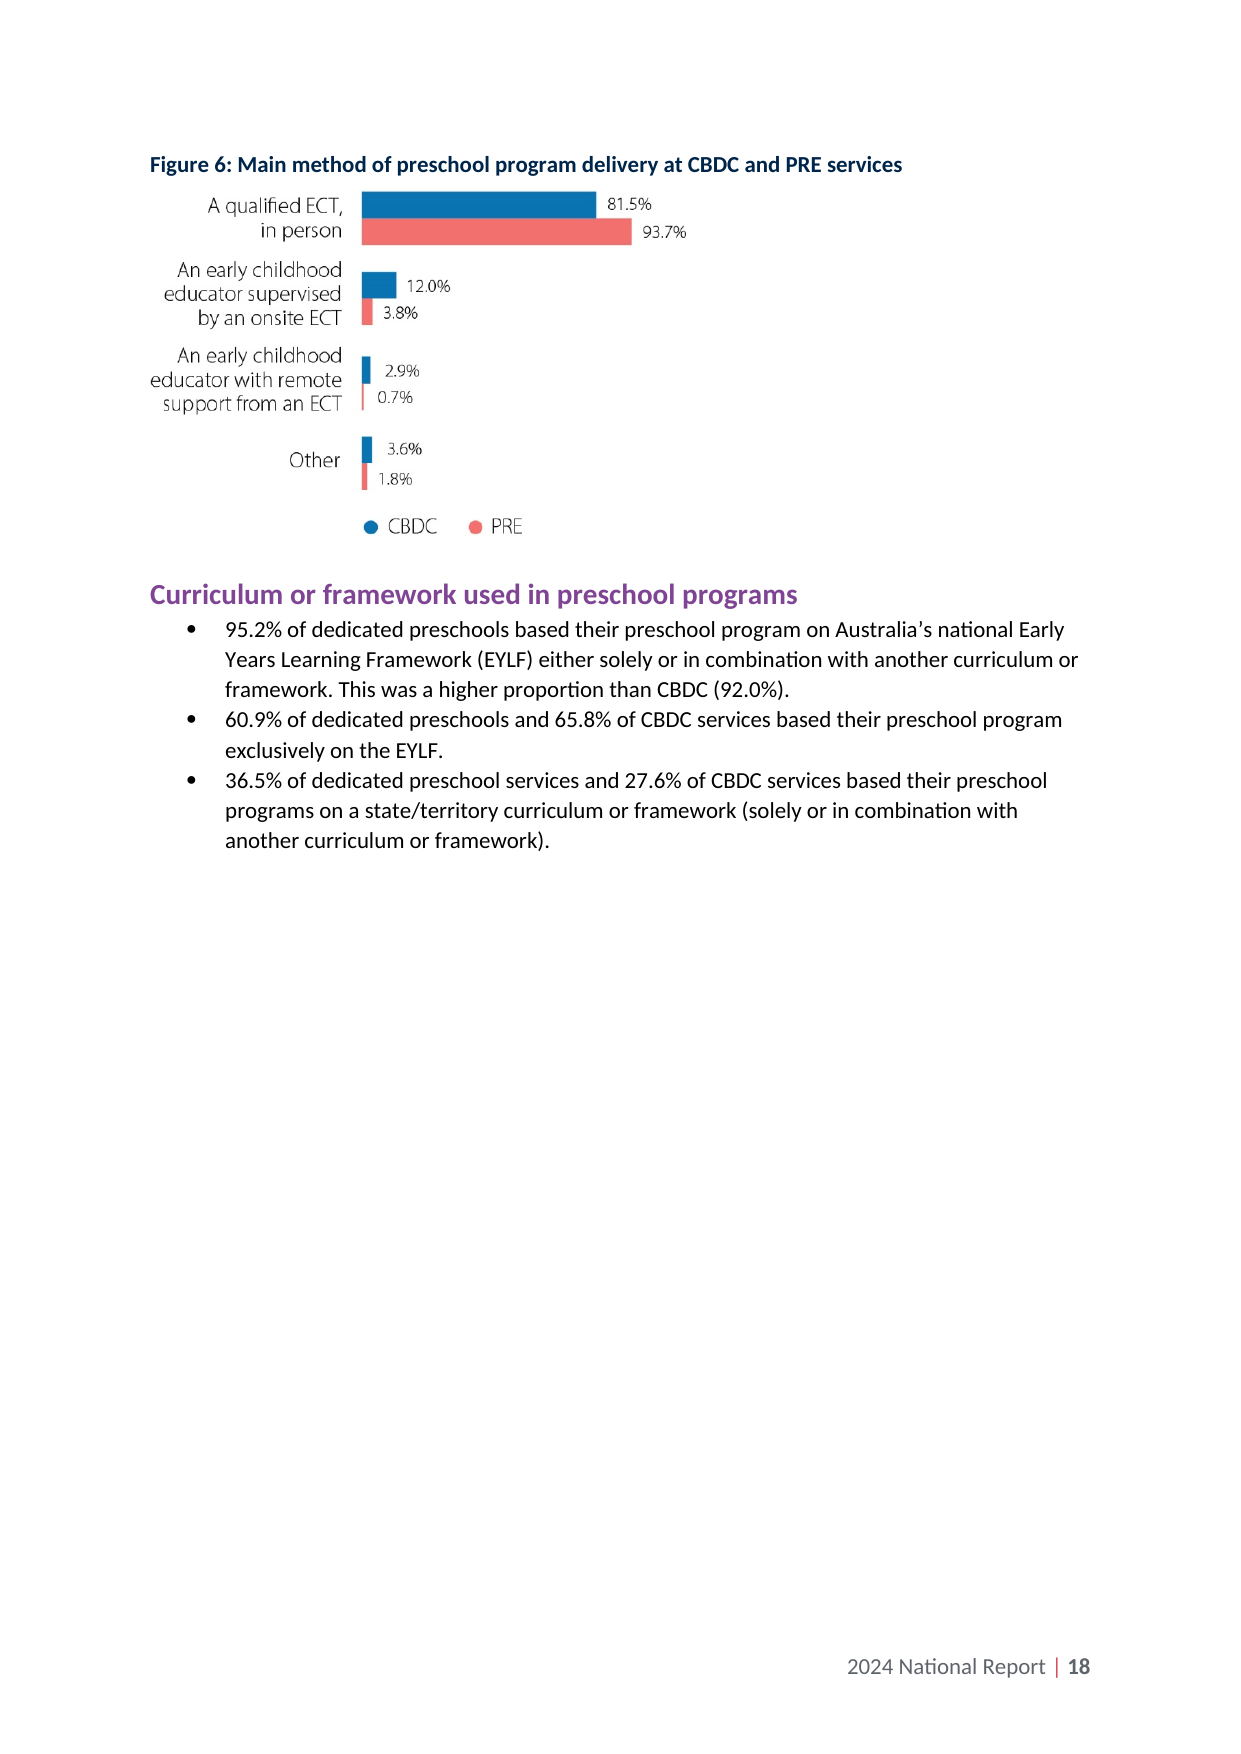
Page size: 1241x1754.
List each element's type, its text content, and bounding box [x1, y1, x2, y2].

text Figure 6: Main method of preschool program delivery at CBDC and PRE services [150, 150, 1090, 178]
subtitle Curriculum or framework used in preschool programs [150, 576, 1090, 612]
list 95.2% of dedicated preschools based their preschool program on Australia’s national Early Years Learning Framework (EYLF) either solely or in combination with another curriculum or framework. This was a higher proportion than CBDC (92.0%). [187, 615, 1090, 703]
list 60.9% of dedicated preschools and 65.8% of CBDC services based their preschool program exclusively on the EYLF. [187, 706, 1090, 764]
picture [150, 190, 688, 537]
list 36.5% of dedicated preschool services and 27.6% of CBDC services based their preschool programs on a state/territory curriculum or framework (solely or in combination with another curriculum or framework). [187, 766, 1090, 854]
